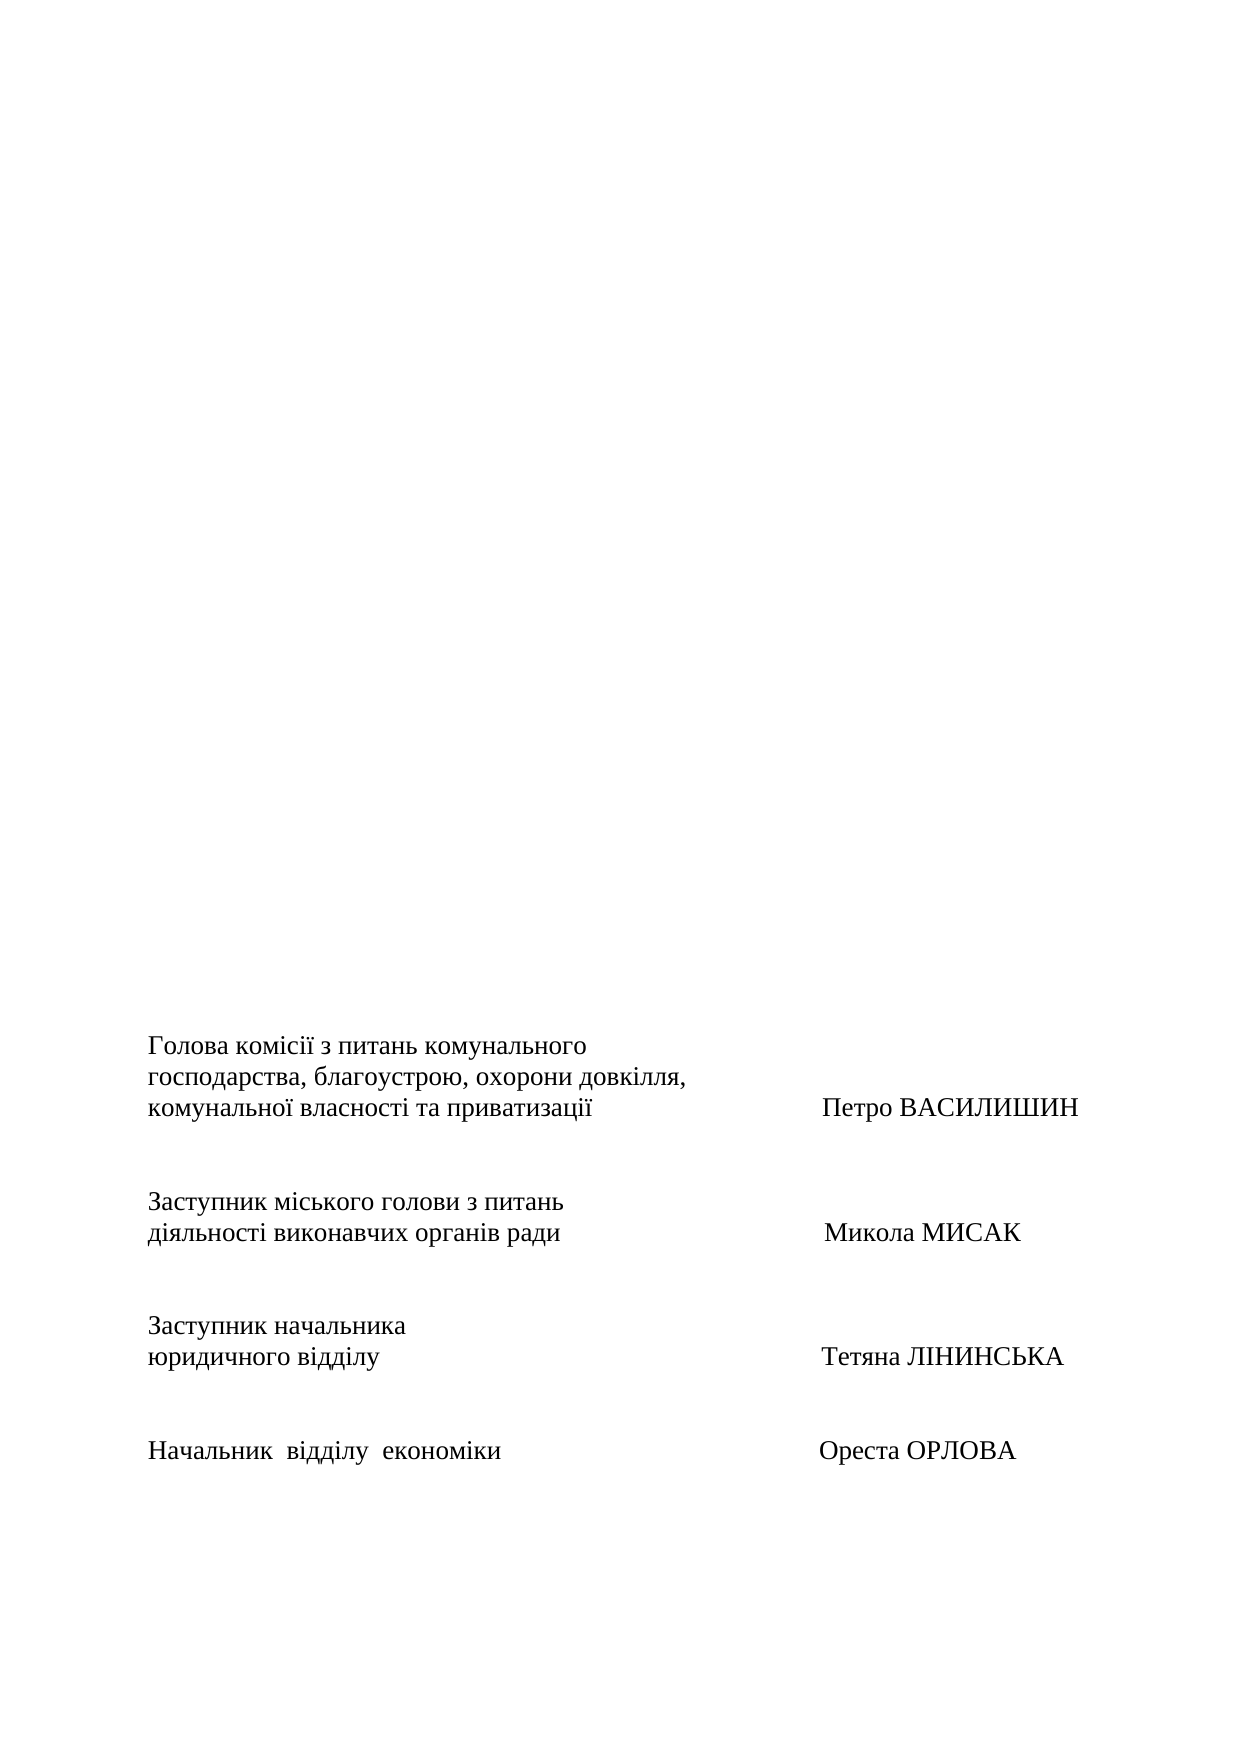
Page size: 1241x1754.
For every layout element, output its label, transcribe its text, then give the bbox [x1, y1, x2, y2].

text Голова комісії з питань комунального [148, 1029, 1152, 1060]
text юридичного вiддiлу Тетяна ЛІНИНСЬКА [148, 1340, 1152, 1371]
text Начальник вiддiлу економіки Ореста ОРЛОВА [148, 1434, 1152, 1465]
text комунальної власностi та приватизації Петро ВАСИЛИШИН [148, 1091, 1152, 1122]
text діяльності виконавчих органів ради Микола МИСАК [148, 1216, 1152, 1247]
text Заступник міського голови з питань [148, 1184, 1152, 1216]
text господарства, благоустрою, охорони довкiлля, [148, 1060, 1152, 1091]
text Заступник начальника [148, 1309, 1152, 1340]
